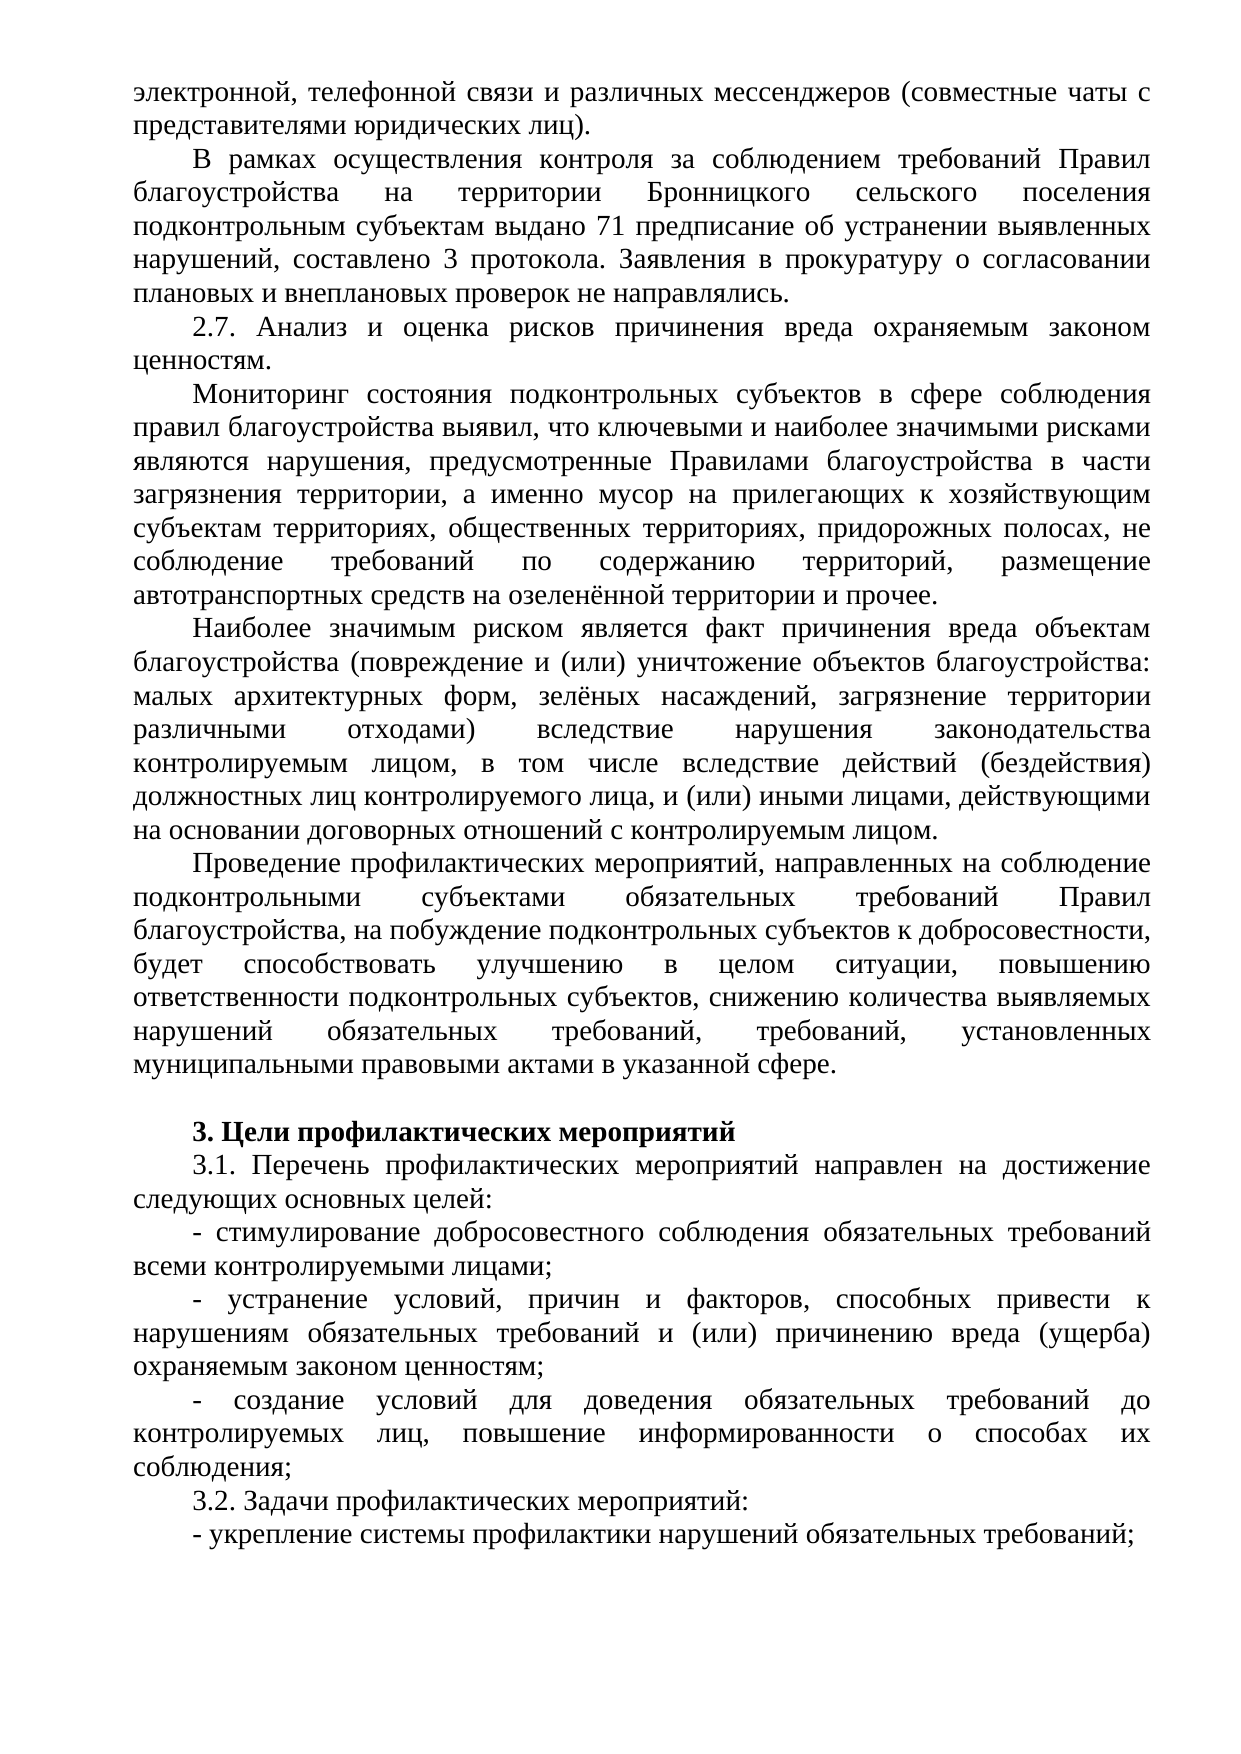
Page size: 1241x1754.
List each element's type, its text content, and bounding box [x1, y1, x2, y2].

text Мониторинг состояния подконтрольных субъектов в сфере соблюдения правил благоустройства выявил, что ключевыми и наиболее значимыми рисками являются нарушения, предусмотренные Правилами благоустройства в части загрязнения территории, а именно мусор на прилегающих к хозяйствующим субъектам территориях, общественных территориях, придорожных полосах, не соблюдение требований по содержанию территорий, размещение автотранспортных средств на озеленённой территории и прочее. [133, 376, 1152, 611]
text 3. Цели профилактических мероприятий [133, 1114, 1152, 1147]
text Наиболее значимым риском является факт причинения вреда объектам благоустройства (повреждение и (или) уничтожение объектов благоустройства: малых архитектурных форм, зелёных насаждений, загрязнение территории различными отходами) вследствие нарушения законодательства контролируемым лицом, в том числе вследствие действий (бездействия) должностных лиц контролируемого лица, и (или) иными лицами, действующими на основании договорных отношений с контролируемым лицом. [133, 611, 1152, 845]
text - создание условий для доведения обязательных требований до контролируемых лиц, повышение информированности о способах их соблюдения; [133, 1382, 1152, 1483]
text 3.1. Перечень профилактических мероприятий направлен на достижение следующих основных целей: [133, 1147, 1152, 1214]
text - стимулирование добросовестного соблюдения обязательных требований всеми контролируемыми лицами; [133, 1214, 1152, 1281]
text - укрепление системы профилактики нарушений обязательных требований; [133, 1516, 1152, 1550]
text 2.7. Анализ и оценка рисков причинения вреда охраняемым законом ценностям. [133, 309, 1152, 376]
text В рамках осуществления контроля за соблюдением требований Правил благоустройства на территории Бронницкого сельского поселения подконтрольным субъектам выдано 71 предписание об устранении выявленных нарушений, составлено 3 протокола. Заявления в прокуратуру о согласовании плановых и внеплановых проверок не направлялись. [133, 141, 1152, 309]
text 3.2. Задачи профилактических мероприятий: [133, 1483, 1152, 1516]
text Проведение профилактических мероприятий, направленных на соблюдение подконтрольными субъектами обязательных требований Правил благоустройства, на побуждение подконтрольных субъектов к добросовестности, будет способствовать улучшению в целом ситуации, повышению ответственности подконтрольных субъектов, снижению количества выявляемых нарушений обязательных требований, требований, установленных муниципальными правовыми актами в указанной сфере. [133, 845, 1152, 1080]
text - устранение условий, причин и факторов, способных привести к нарушениям обязательных требований и (или) причинению вреда (ущерба) охраняемым законом ценностям; [133, 1281, 1152, 1382]
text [133, 74, 1152, 141]
